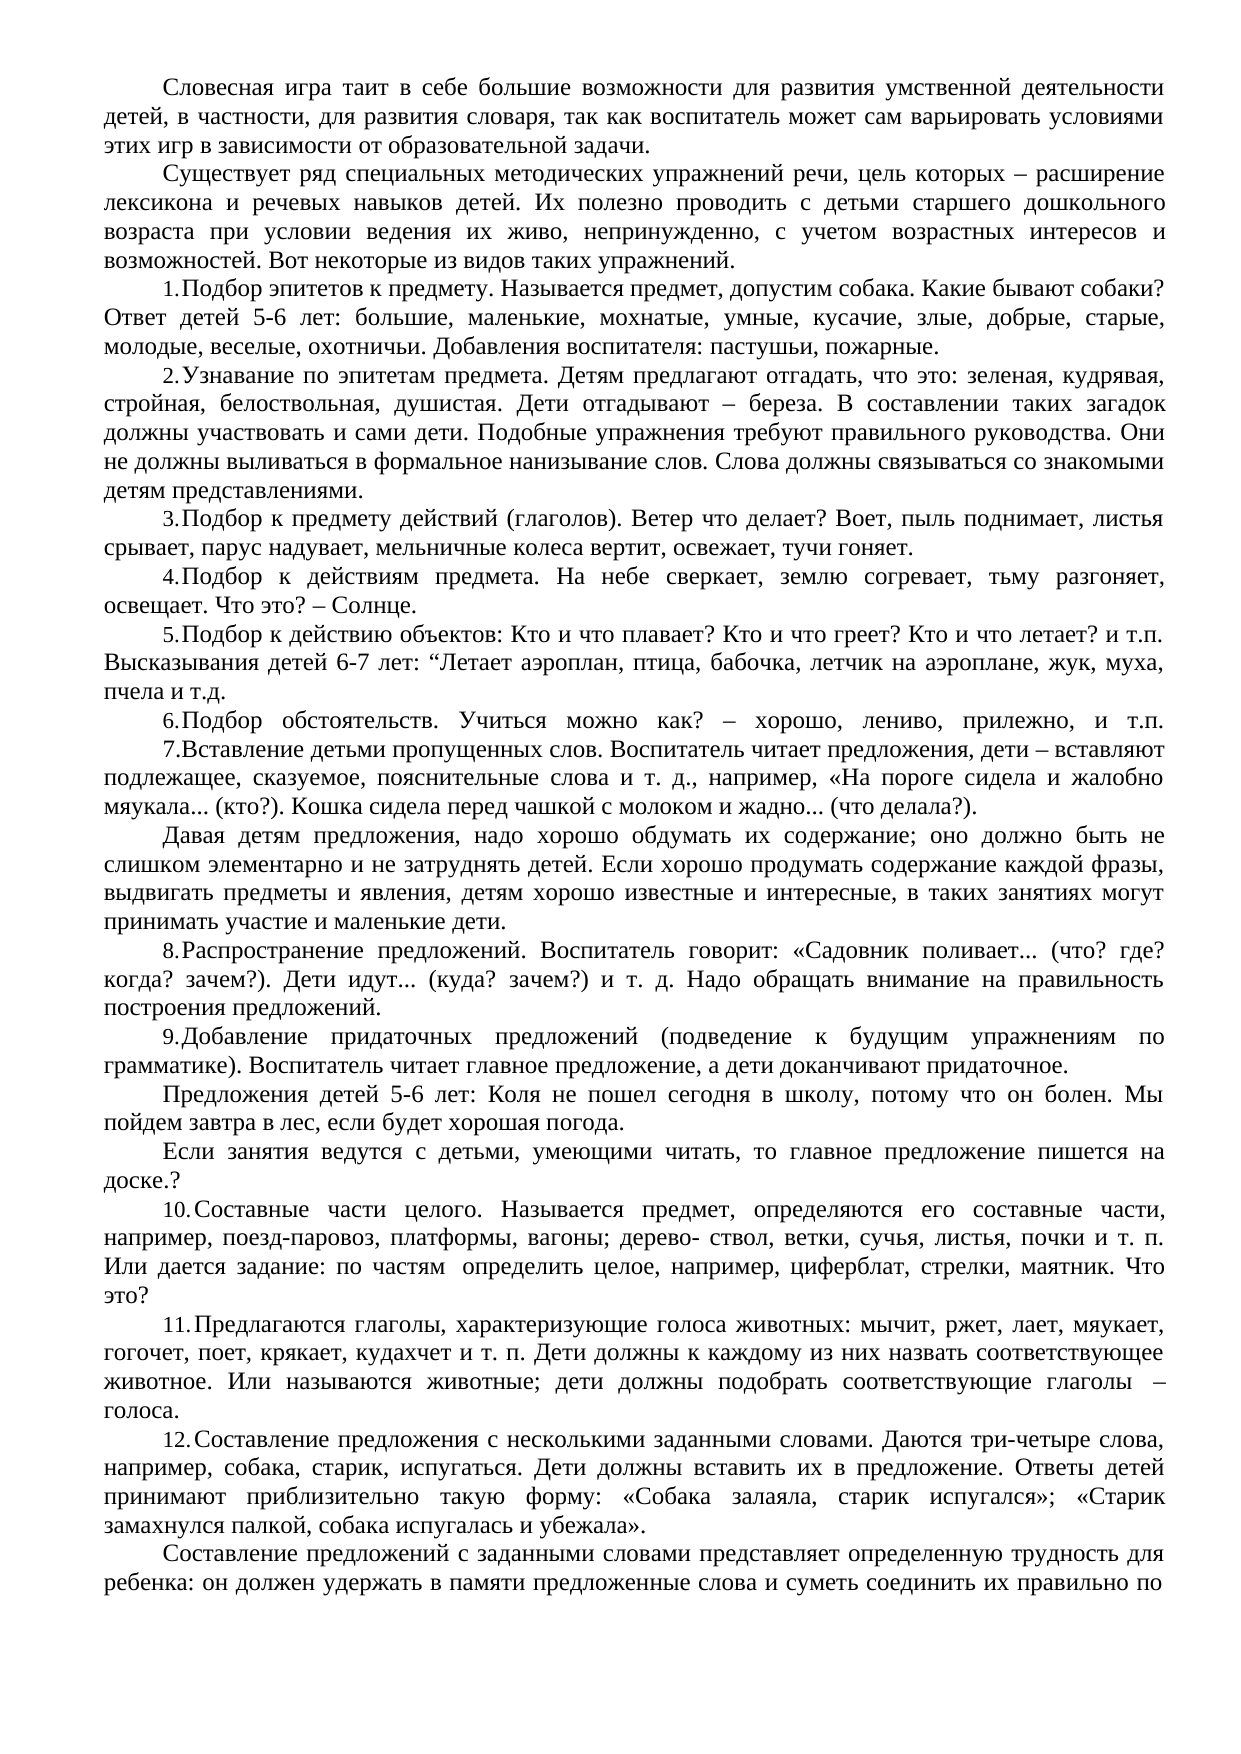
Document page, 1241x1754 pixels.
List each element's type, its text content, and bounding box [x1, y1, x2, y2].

list Составление предложения с несколькими заданными словами. Даются три-четыре слова, например, собака, старик, испугаться. Дети должны вставить их в предложение. Ответы детей принимают приблизительно такую форму: «Собака залаяла, старик испугался»; «Старик замахнулся палкой, собака испугалась и убежала». [103, 1424, 1165, 1539]
text подлежащее, сказуемое, пояснительные слова и т. д., например, «На пороге сидела и жалобно мяукала... (кто?). Кошка сидела перед чашкой с молоком и жадно... (что делала?). [103, 762, 1165, 820]
text Давая детям предложения, надо хорошо обдумать их содержание; оно должно быть не слишком элементарно и не затруднять детей. Если хорошо продумать содержание каждой фразы, выдвигать предметы и явления, детям хорошо известные и интересные, в таких занятиях могут принимать участие и маленькие дети. [103, 820, 1166, 935]
text Предложения детей 5-6 лет: Коля не пошел сегодня в школу, потому что он болен. Мы пойдем завтра в лес, если будет хорошая погода. [103, 1079, 1165, 1136]
list Предлагаются глаголы, характеризующие голоса животных: мычит, ржет, лает, мяукает, гогочет, поет, крякает, кудахчет и т. п. Дети должны к каждому из них назвать соответствующее животное. Или называются животные; дети должны подобрать соответствующие глаголы – голоса. [103, 1309, 1166, 1424]
list Узнавание по эпитетам предмета. Детям предлагают отгадать, что это: зеленая, кудрявая, стройная, белоствольная, душистая. Дети отгадывают – береза. В составлении таких загадок должны участвовать и сами дети. Подобные упражнения требуют правильного руководства. Они не должны выливаться в формальное нанизывание слов. Слова должны связываться со знакомыми детям представлениями. [103, 360, 1166, 503]
list Распространение предложений. Воспитатель говорит: «Садовник поливает... (что? где? когда? зачем?). Дети идут... (куда? зачем?) и т. д. Надо обращать внимание на правильность построения предложений. [103, 935, 1165, 1021]
text Существует ряд специальных методических упражнений речи, цель которых – расширение лексикона и речевых навыков детей. Их полезно проводить с детьми старшего дошкольного возраста при условии ведения их живо, непринужденно, с учетом возрастных интересов и возможностей. Вот некоторые из видов таких упражнений. [103, 158, 1166, 273]
list Составные части целого. Называется предмет, определяются его составные части, например, поезд-паровоз, платформы, вагоны; дерево- ствол, ветки, сучья, листья, почки и т. п. Или дается задание: по частям определить целое, например, циферблат, стрелки, маятник. Что это? [103, 1194, 1166, 1309]
text Словесная игра таит в себе большие возможности для развития умственной деятельности детей, в частности, для развития словаря, так как воспитатель может сам варьировать условиями этих игр в зависимости от образовательной задачи. [103, 72, 1165, 158]
text Составление предложений с заданными словами представляет определенную трудность для ребенка: он должен удержать в памяти предложенные слова и суметь соединить их правильно по [103, 1539, 1165, 1595]
list Подбор эпитетов к предмету. Называется предмет, допустим собака. Какие бывают собаки? Ответ детей 5-6 лет: большие, маленькие, мохнатые, умные, кусачие, злые, добрые, старые, молодые, веселые, охотничьи. Добавления воспитателя: пастушьи, пожарные. [103, 273, 1165, 360]
list Подбор обстоятельств. Учиться можно как? – хорошо, лениво, прилежно, и т.п. 7.Вставление детьми пропущенных слов. Воспитатель читает предложения, дети – вставляют [162, 705, 1166, 762]
list Подбор к действиям предмета. На небе сверкает, землю согревает, тьму разгоняет, освещает. Что это? – Солнце. [103, 561, 1165, 619]
text Если занятия ведутся с детьми, умеющими читать, то главное предложение пишется на доске.? [103, 1136, 1165, 1194]
list Подбор к действию объектов: Кто и что плавает? Кто и что греет? Кто и что летает? и т.п. Высказывания детей 6-7 лет: “Летает аэроплан, птица, бабочка, летчик на аэроплане, жук, муха, пчела и т.д. [103, 619, 1165, 705]
list Подбор к предмету действий (глаголов). Ветер что делает? Воет, пыль поднимает, листья срывает, парус надувает, мельничные колеса вертит, освежает, тучи гоняет. [103, 503, 1165, 561]
list Добавление придаточных предложений (подведение к будущим упражнениям по грамматике). Воспитатель читает главное предложение, а дети доканчивают придаточное. [103, 1021, 1165, 1079]
